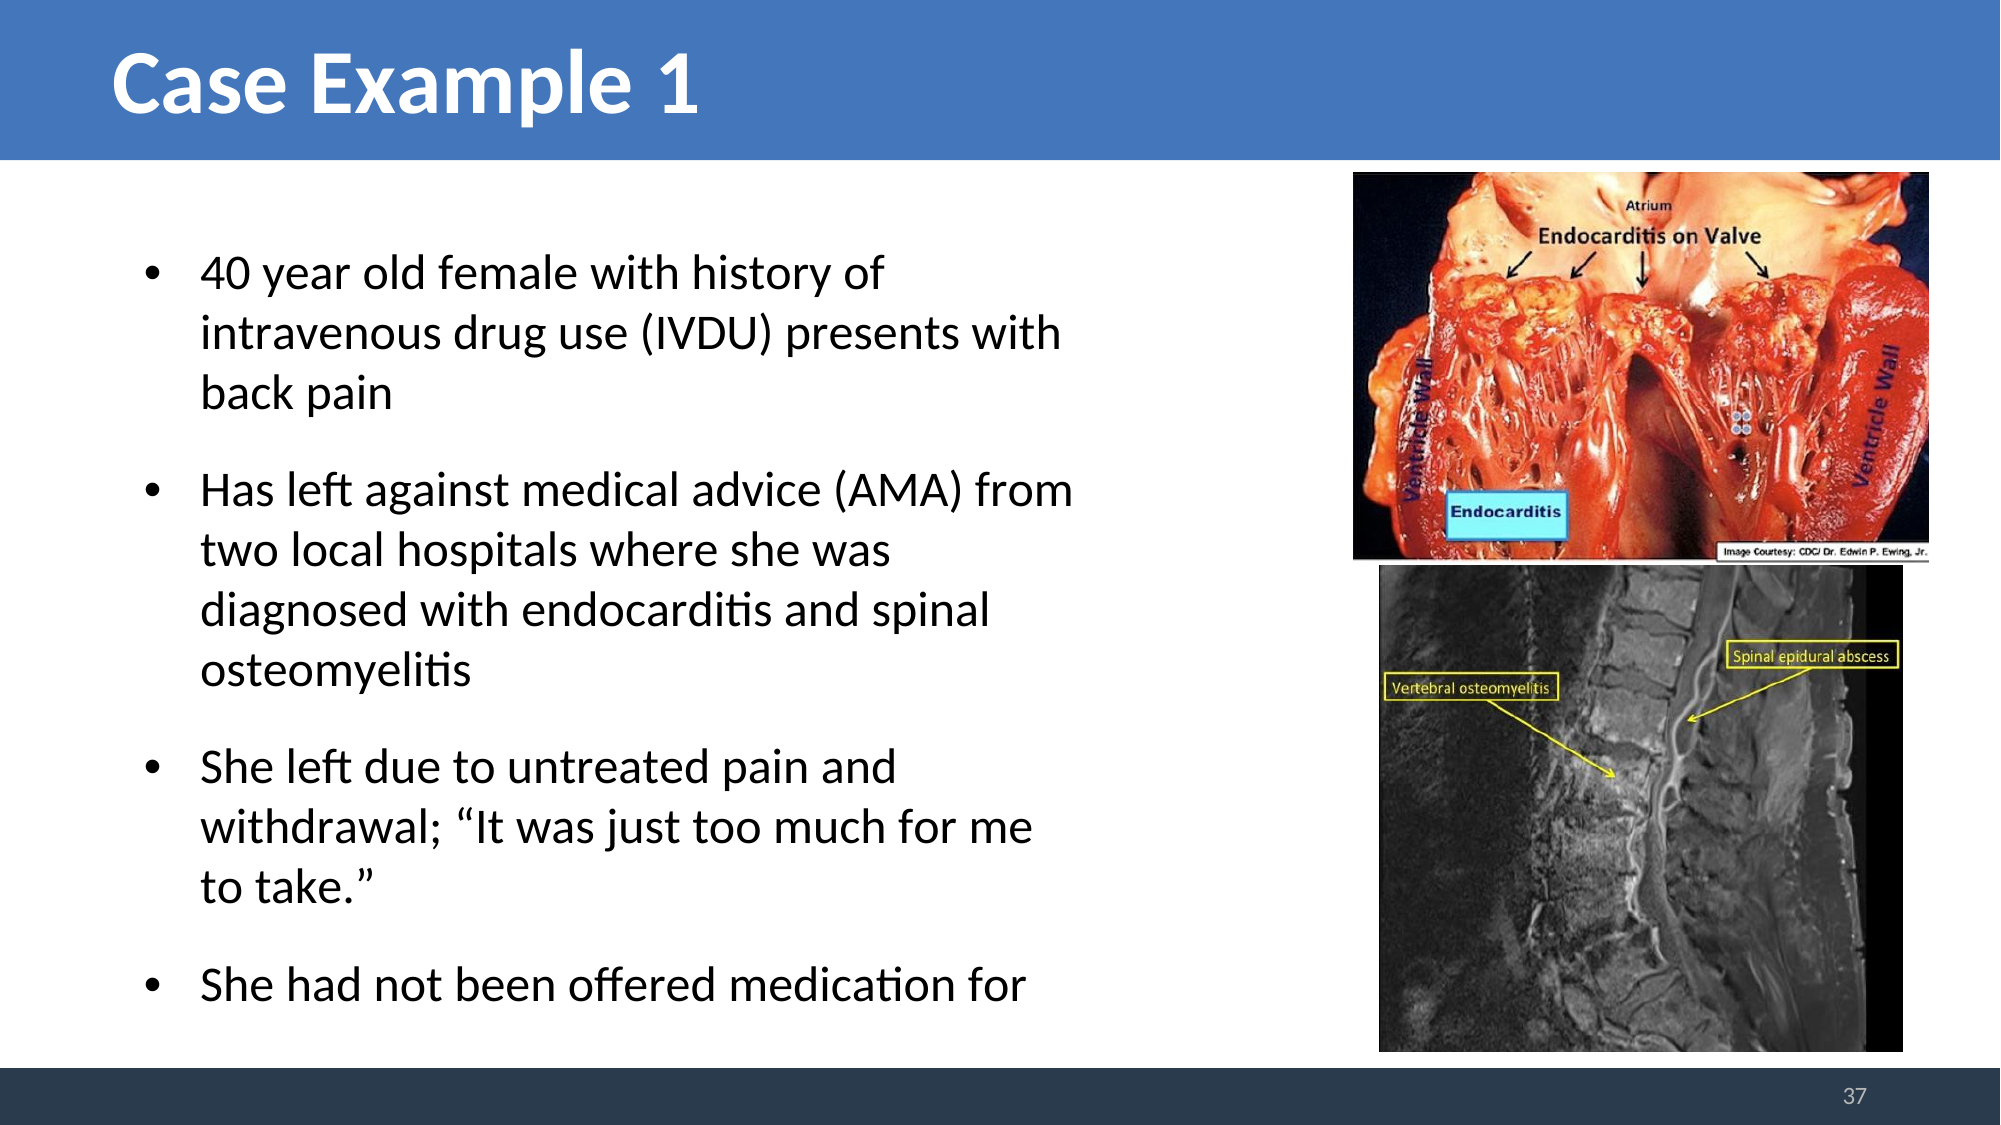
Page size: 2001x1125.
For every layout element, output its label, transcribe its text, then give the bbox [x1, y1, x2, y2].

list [144, 953, 1131, 1013]
picture [1353, 172, 1929, 563]
picture [1379, 565, 1903, 1052]
list She left due to untreated pain and withdrawal; “It was just too much for me to take.” [144, 736, 1081, 916]
list Has left against medical advice (AMA) from two local hospitals where she was diagnosed with endocarditis and spinal osteomyelitis [144, 459, 1107, 698]
list 40 year old female with history of intravenous drug use (IVDU) presents with back pain [144, 242, 1131, 422]
